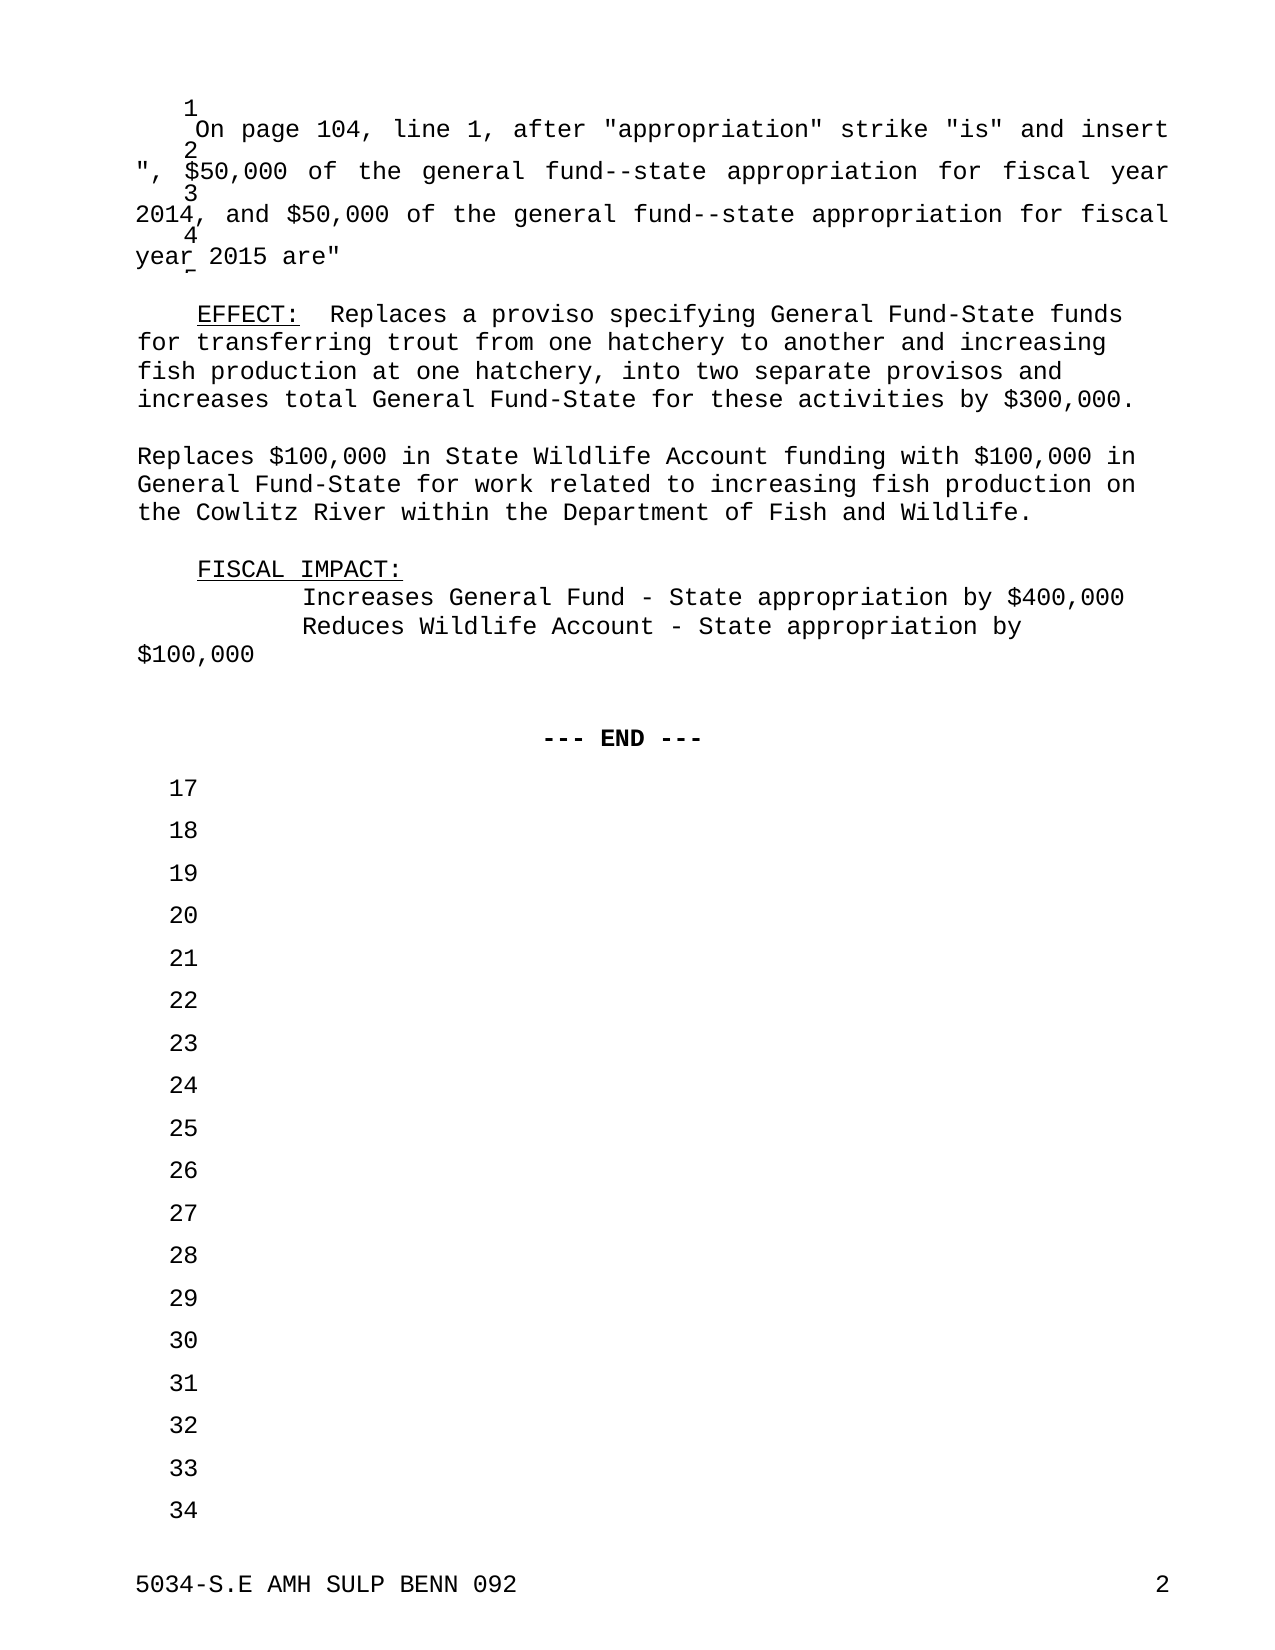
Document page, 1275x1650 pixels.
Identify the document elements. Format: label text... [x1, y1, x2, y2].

text On page 104, line 1, after "appropriation" strike "is" and insert ", $50,000 of the general fund--state appropriation for fiscal year 2014, and $50,000 of the general fund--state appropriation for fiscal year 2015 are" [135, 103, 1170, 273]
text --- END --- [75, 712, 1170, 755]
